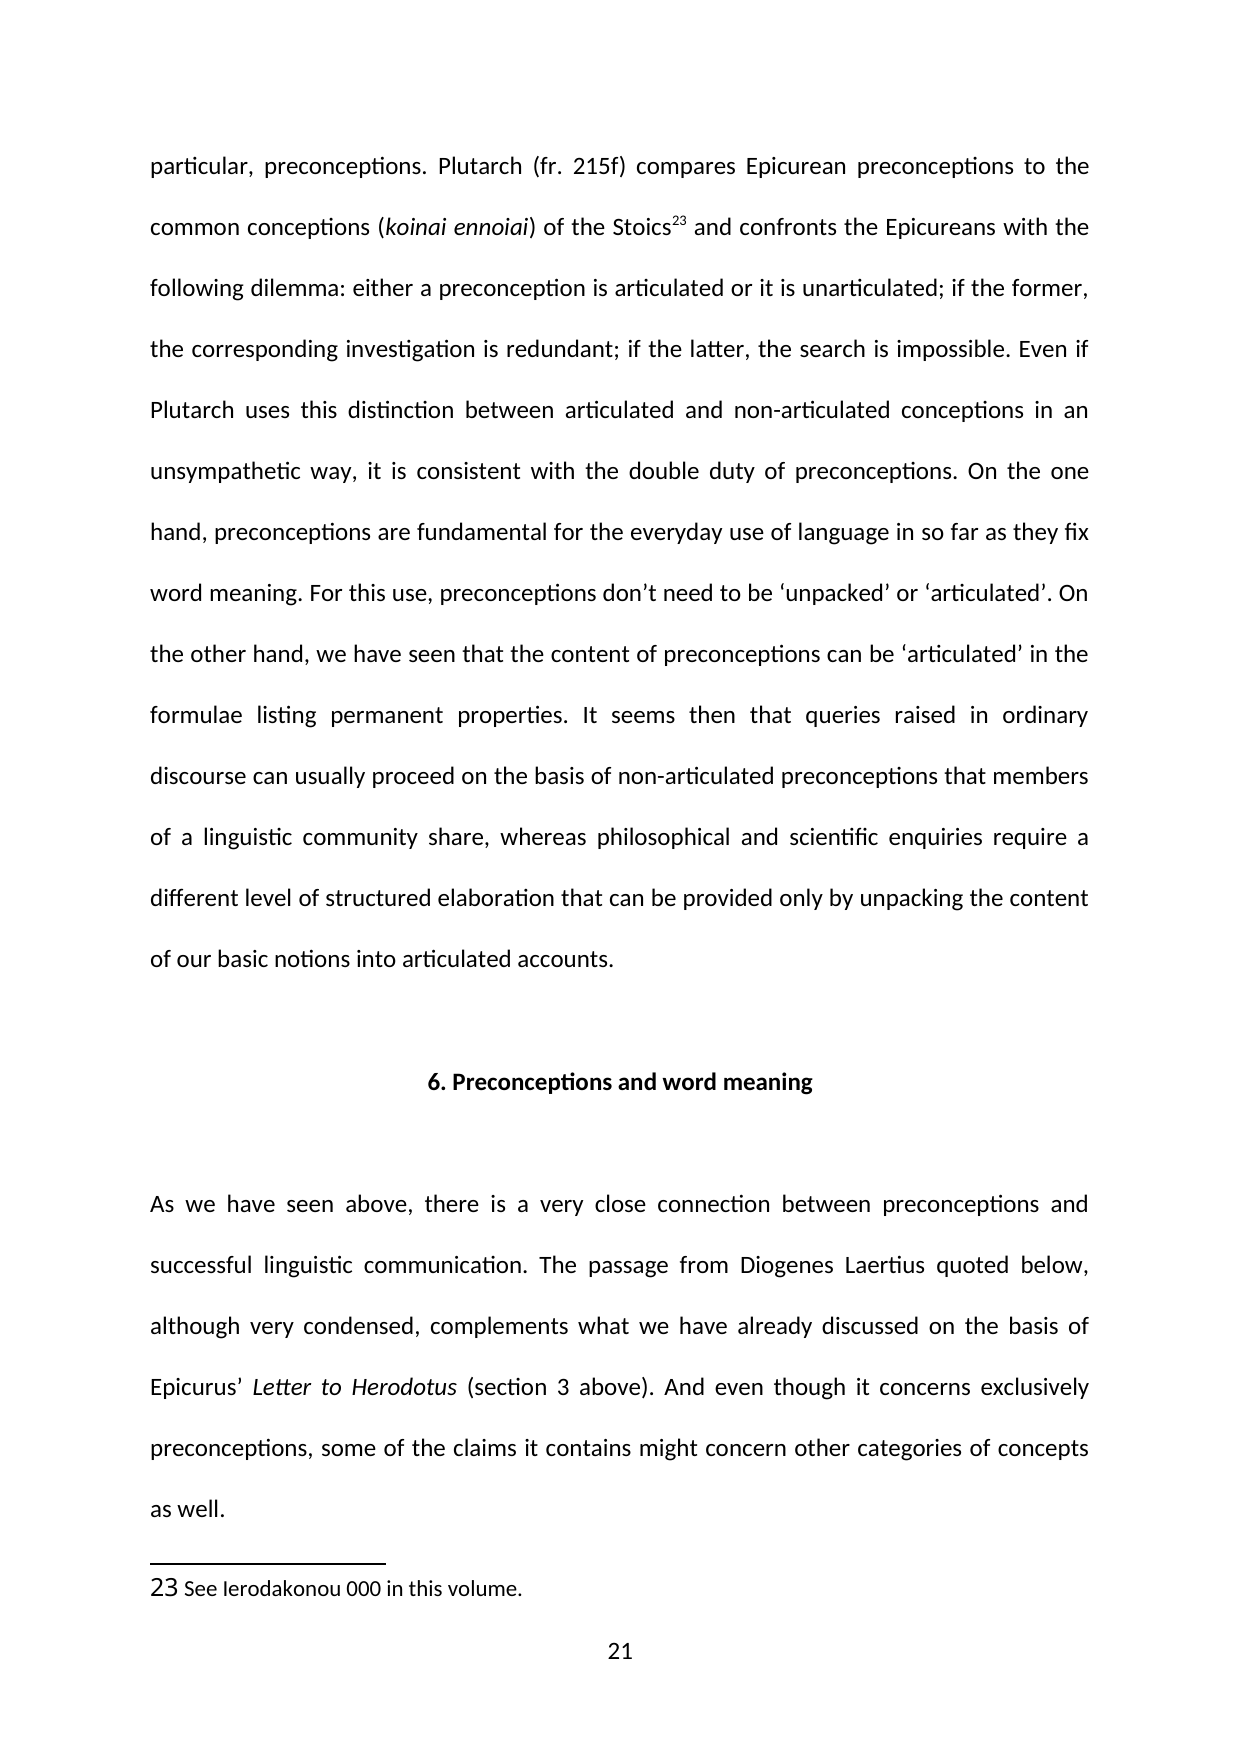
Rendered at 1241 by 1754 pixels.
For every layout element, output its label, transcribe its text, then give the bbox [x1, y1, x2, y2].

text As we have seen above, there is a very close connection between preconceptions and successful linguistic communication. The passage from Diogenes Laertius quoted below, although very condensed, complements what we have already discussed on the basis of Epicurus’ Letter to Herodotus (section 3 above). And even though it concerns exclusively preconceptions, some of the claims it contains might concern other categories of concepts as well. [150, 1188, 1090, 1523]
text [150, 150, 1090, 974]
text 6. Preconceptions and word meaning [150, 1066, 1090, 1096]
